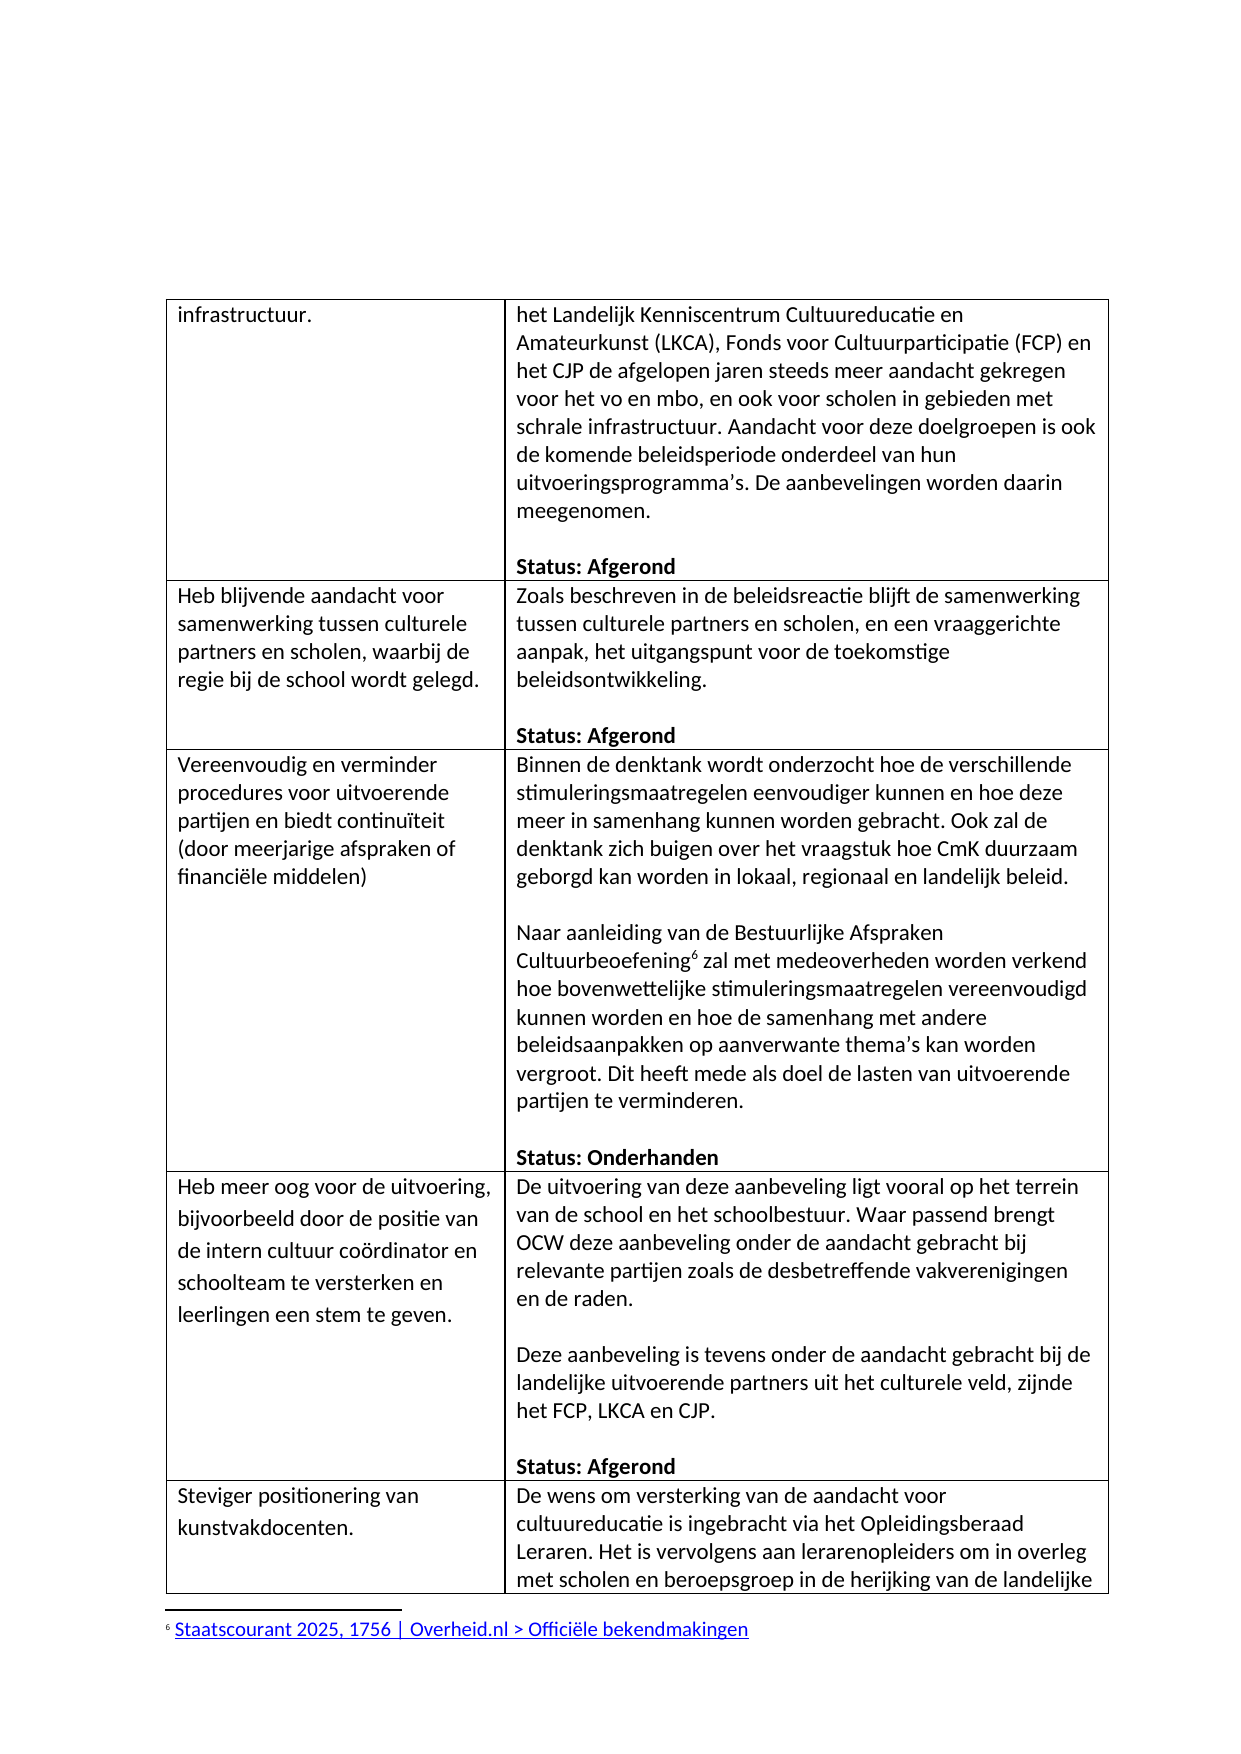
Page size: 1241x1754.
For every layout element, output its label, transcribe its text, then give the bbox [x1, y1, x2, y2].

table_cell De uitvoering van deze aanbeveling ligt vooral op het terrein van de school en het schoolbestuur. Waar passend brengt OCW deze aanbeveling onder de aandacht gebracht bij relevante partijen zoals de desbetreffende vakverenigingen en de raden. Deze aanbeveling is tevens onder de aandacht gebracht bij de landelijke uitvoerende partners uit het culturele veld, zijnde het FCP, LKCA en CJP. Status: Afgerond [506, 1172, 1108, 1480]
table_cell Heb blijvende aandacht voor samenwerking tussen culturele partners en scholen, waarbij de regie bij de school wordt gelegd. [167, 581, 504, 749]
table_cell Vereenvoudig en verminder procedures voor uitvoerende partijen en biedt continuïteit (door meerjarige afspraken of financiële middelen) [167, 750, 504, 1171]
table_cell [167, 300, 504, 580]
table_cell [506, 300, 1108, 580]
table_cell Zoals beschreven in de beleidsreactie blijft de samenwerking tussen culturele partners en scholen, en een vraaggerichte aanpak, het uitgangspunt voor de toekomstige beleidsontwikkeling. Status: Afgerond [506, 581, 1108, 749]
table_cell Binnen de denktank wordt onderzocht hoe de verschillende stimuleringsmaatregelen eenvoudiger kunnen en hoe deze meer in samenhang kunnen worden gebracht. Ook zal de denktank zich buigen over het vraagstuk hoe CmK duurzaam geborgd kan worden in lokaal, regionaal en landelijk beleid. Naar aanleiding van de Bestuurlijke Afspraken Cultuurbeoefening zal met medeoverheden worden verkend hoe bovenwettelijke stimuleringsmaatregelen vereenvoudigd kunnen worden en hoe de samenhang met andere beleidsaanpakken op aanverwante thema’s kan worden vergroot. Dit heeft mede als doel de lasten van uitvoerende partijen te verminderen. Status: Onderhanden [506, 750, 1108, 1171]
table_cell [167, 1481, 504, 1593]
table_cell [506, 1481, 1108, 1593]
table_cell Heb meer oog voor de uitvoering, bijvoorbeeld door de positie van de intern cultuur coördinator en schoolteam te versterken en leerlingen een stem te geven. [167, 1172, 504, 1480]
